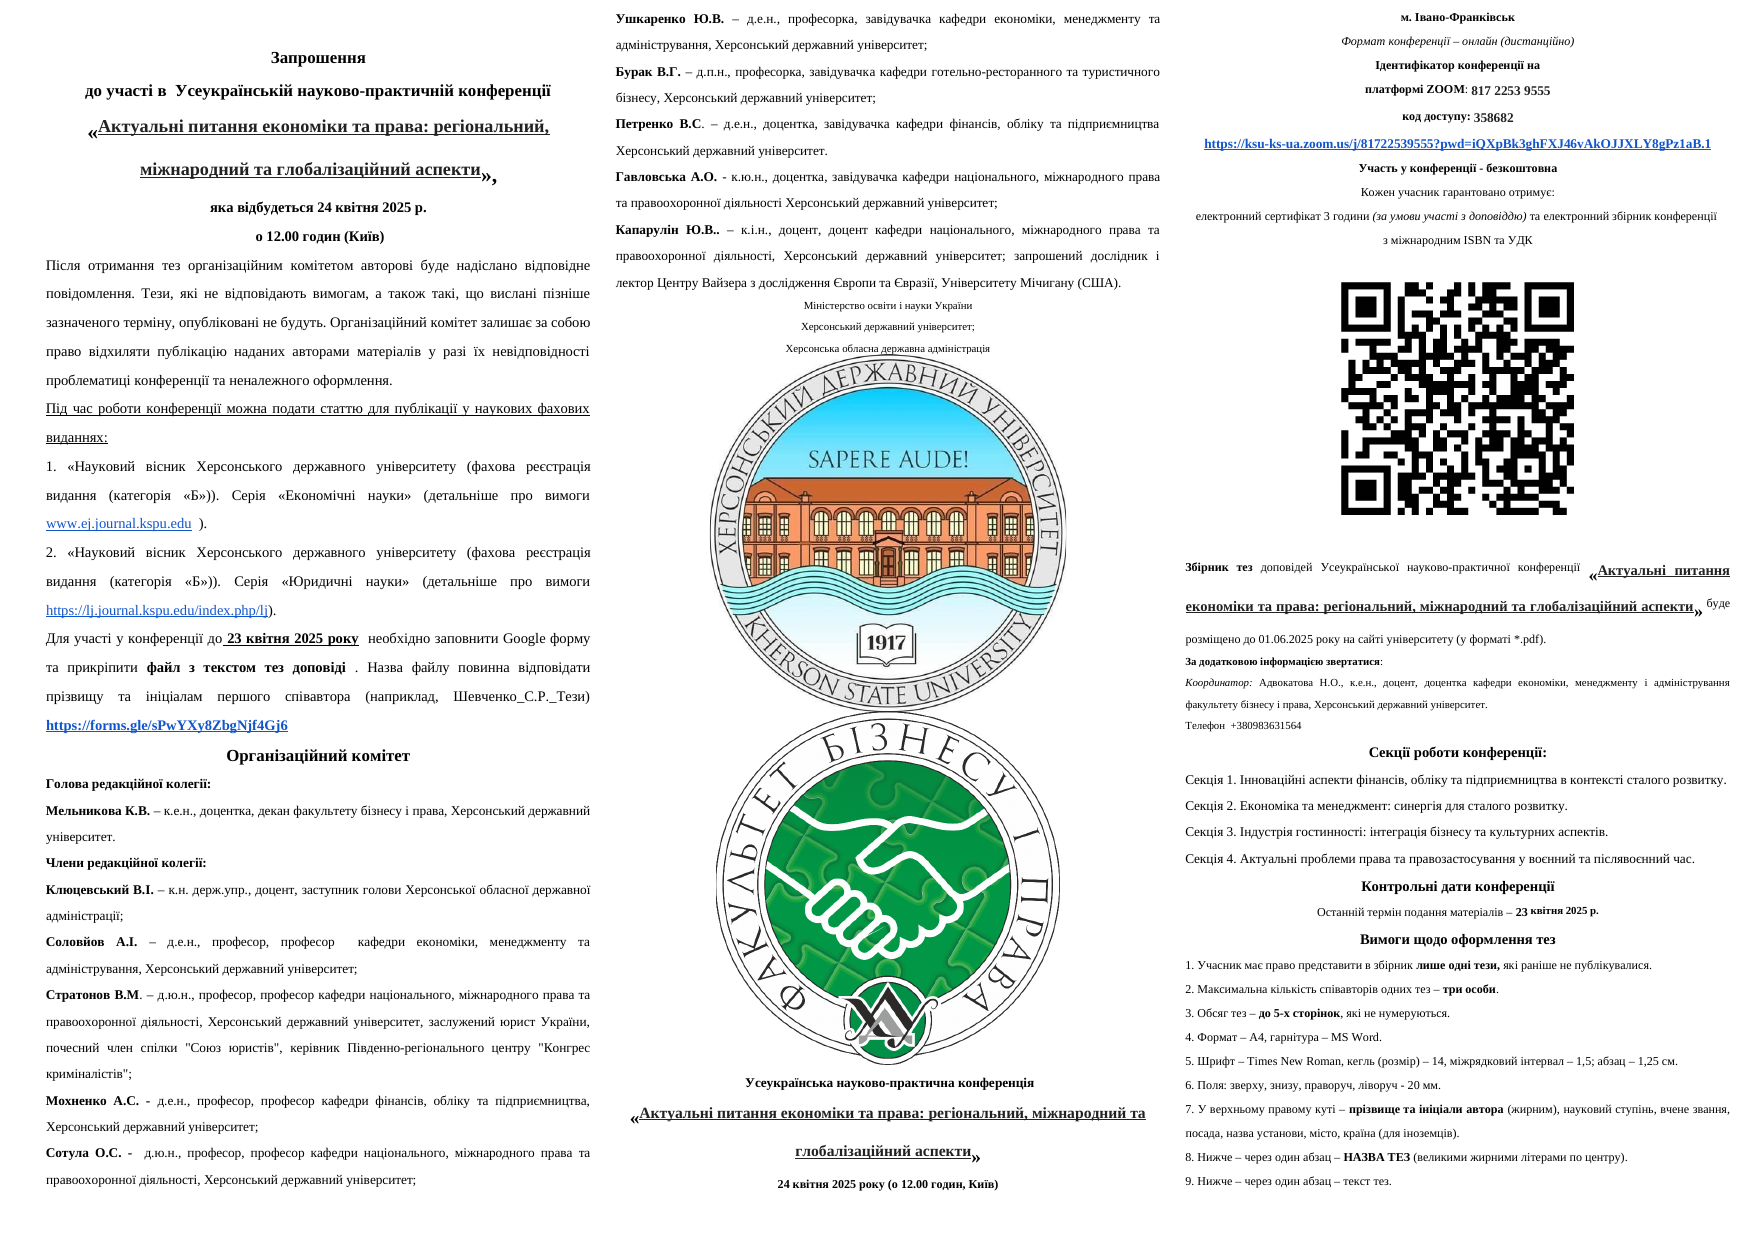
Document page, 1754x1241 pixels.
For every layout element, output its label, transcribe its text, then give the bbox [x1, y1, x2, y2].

text Херсонський державний університет; [615, 311, 1160, 333]
text Міністерство освіти і науки України [615, 290, 1160, 311]
text Члени редакційної колегії: [46, 844, 591, 871]
text Після отримання тез організаційним комітетом авторові буде надіслано відповідне повідомлення. Тези, які не відповідають вимогам, а також такі, що вислані пізніше зазначеного терміну, опубліковані не будуть. Організаційний комітет залишає за собою право відхиляти публікацію наданих авторами матеріалів у разі їх невідповідності проблематиці конференції та неналежного оформлення. [46, 244, 591, 388]
text Гавловська А.О. - к.ю.н., доцентка, завідувачка кафедри національного, міжнародного права та правоохоронної діяльності Херсонський державний університет; [615, 158, 1160, 211]
text о 12.00 годин (Київ) [46, 216, 591, 244]
text Кожен учасник гарантовано отримує: [1185, 175, 1730, 199]
text Мохненко А.С. - д.е.н., професор, професор кафедри фінансів, обліку та підприємництва, Херсонський державний університет; [46, 1082, 591, 1134]
text 1. Учасник має право представити в збірник лише одні тези, які раніше не публікувалися. [1185, 948, 1730, 972]
text Голова редакційної колегії: [46, 765, 591, 792]
text до участі в Усеукраїнській науково-практичній конференції [46, 67, 591, 101]
text «Актуальні питання економіки та права: регіональний, міжнародний та глобалізаційний аспекти» [615, 1091, 1160, 1167]
text Херсонська обласна державна адміністрація [615, 333, 1160, 711]
text «Актуальні питання економіки та права: регіональний, міжнародний та глобалізаційний аспекти», [46, 101, 591, 187]
text Вимоги щодо оформлення тез [1185, 919, 1730, 948]
text 2. Максимальна кількість співавторів одних тез – три особи. [1185, 972, 1730, 996]
text Секція 4. Актуальні проблеми права та правозастосування у воєнний та післявоєнний час. [1185, 840, 1730, 866]
text Останній термін подання матеріалів – 23 квітня 2025 р. [1185, 895, 1730, 919]
text м. Івано-Франківськ [1185, 0, 1730, 24]
text Секція 1. Інноваційні аспекти фінансів, обліку та підприємництва в контексті сталого розвитку. [1185, 761, 1730, 787]
text Координатор: Адвокатова Н.О., к.е.н., доцент, доцентка кафедри економіки, менеджменту і адміністрування факультету бізнесу і права, Херсонський державний університет. [1185, 667, 1730, 710]
text За додатковою інформацією звертатися: [1185, 646, 1730, 667]
text https://ksu-ks-ua.zoom.us/j/81722539555?pwd=iQXpBk3ghFXJ46vAkOJJXLY8gPz1aB.1 [1185, 125, 1730, 151]
text 6. Поля: зверху, знизу, праворуч, ліворуч - 20 мм. [1185, 1068, 1730, 1092]
text Секції роботи конференції: [1185, 732, 1730, 761]
text Формат конференції – онлайн (дистанційно) [1185, 24, 1730, 48]
text Секція 2. Економіка та менеджмент: синергія для сталого розвитку. [1185, 787, 1730, 813]
text Ідентифікатор конференції на [1185, 48, 1730, 72]
text Телефон +380983631564 [1185, 710, 1730, 732]
picture [709, 354, 1067, 1065]
text 8. Нижче – через один абзац – НАЗВА ТЕЗ (великими жирними літерами по центру). [1185, 1140, 1730, 1164]
text Запрошення [46, 33, 591, 67]
text 24 квітня 2025 року (о 12.00 годин, Київ) [615, 1167, 1160, 1191]
text Усеукраїнська науково-практична конференція [615, 1064, 1160, 1091]
text Секція 3. Індустрія гостинності: інтеграція бізнесу та культурних аспектів. [1185, 813, 1730, 840]
text 5. Шрифт – Times New Roman, кегль (розмір) – 14, міжрядковий інтервал – 1,5; абзац – 1,25 см. [1185, 1044, 1730, 1068]
text Клюцевський В.І. – к.н. держ.упр., доцент, заступник голови Херсонської обласної державної адміністрації; [46, 871, 591, 923]
text Капарулін Ю.В.. – к.і.н., доцент, доцент кафедри національного, міжнародного права та правоохоронної діяльності, Херсонський державний університет; запрошений дослідник і лектор Центру Вайзера з дослідження Європи та Євразії, Університету Мічигану (США). [615, 211, 1160, 290]
text код доступу: 358682 [1185, 98, 1730, 125]
text 1. «Науковий вісник Херсонського державного університету (фахова реєстрація видання (категорія «Б»)). Серія «Економічні науки» (детальніше про вимоги www.ej.journal.kspu.edu ). [46, 446, 591, 532]
text Організаційний комітет [46, 733, 591, 765]
text платформі ZOOM: 817 2253 9555 [1185, 72, 1730, 98]
text 3. Обсяг тез – до 5-х сторінок, які не нумеруються. [1185, 996, 1730, 1020]
text Мельникова К.В. – к.е.н., доцентка, декан факультету бізнесу і права, Херсонський державний університет. [46, 792, 591, 844]
text електронний сертифікат 3 години (за умови участі з доповіддю) та електронний збірник конференції з міжнародним ISBN та УДК [1185, 199, 1730, 247]
text Для участі у конференції до 23 квітня 2025 року необхідно заповнити Google форму та прикріпити файл з текстом тез доповіді . Назва файлу повинна відповідати прізвищу та ініціалам першого співавтора (наприклад, Шевченко_С.Р._Тези) https://forms.gle/sPwYXy8ZbgNjf4Gj6 [46, 618, 591, 733]
text Сотула О.С. - д.ю.н., професор, професор кафедри національного, міжнародного права та правоохоронної діяльності, Херсонський державний університет; [46, 1134, 591, 1187]
text Контрольні дати конференції [1185, 866, 1730, 895]
text яка відбудеться 24 квітня 2025 р. [46, 187, 591, 216]
text Під час роботи конференції можна подати статтю для публікації у наукових фахових виданнях: [46, 388, 591, 446]
text 4. Формат – А4, гарнітура – MS Word. [1185, 1020, 1730, 1044]
text 2. «Науковий вісник Херсонського державного університету (фахова реєстрація видання (категорія «Б»)). Серія «Юридичні науки» (детальніше про вимоги https://lj.journal.kspu.edu/index.php/lj). [46, 532, 591, 618]
text Петренко В.С. – д.е.н., доцентка, завідувачка кафедри фінансів, обліку та підприємництва Херсонський державний університет. [615, 105, 1160, 158]
picture [1306, 247, 1609, 550]
text 9. Нижче – через один абзац – текст тез. [1185, 1164, 1730, 1188]
text Збірник тез доповідей Усеукраїнської науково-практичної конференції «Актуальні питання економіки та права: регіональний, міжнародний та глобалізаційний аспекти» буде розміщено до 01.06.2025 року на сайті університету (у форматі *.pdf). [1185, 550, 1730, 646]
text 7. У верхньому правому куті – прізвище та ініціали автора (жирним), науковий ступінь, вчене звання, посада, назва установи, місто, країна (для іноземців). [1185, 1092, 1730, 1140]
text Участь у конференції - безкоштовна [1185, 151, 1730, 175]
text Бурак В.Г. – д.п.н., професорка, завідувачка кафедри готельно-ресторанного та туристичного бізнесу, Херсонський державний університет; [615, 53, 1160, 105]
text Соловйов А.І. – д.е.н., професор, професор кафедри економіки, менеджменту та адміністрування, Херсонський державний університет; [46, 923, 591, 976]
text Ушкаренко Ю.В. – д.е.н., професорка, завідувачка кафедри економіки, менеджменту та адміністрування, Херсонський державний університет; [615, 0, 1160, 53]
text Стратонов В.М. – д.ю.н., професор, професор кафедри національного, міжнародного права та правоохоронної діяльності, Херсонський державний університет, заслужений юрист України, почесний член спілки "Союз юристів", керівник Південно-регіонального центру "Конгрес криміналістів"; [46, 976, 591, 1082]
